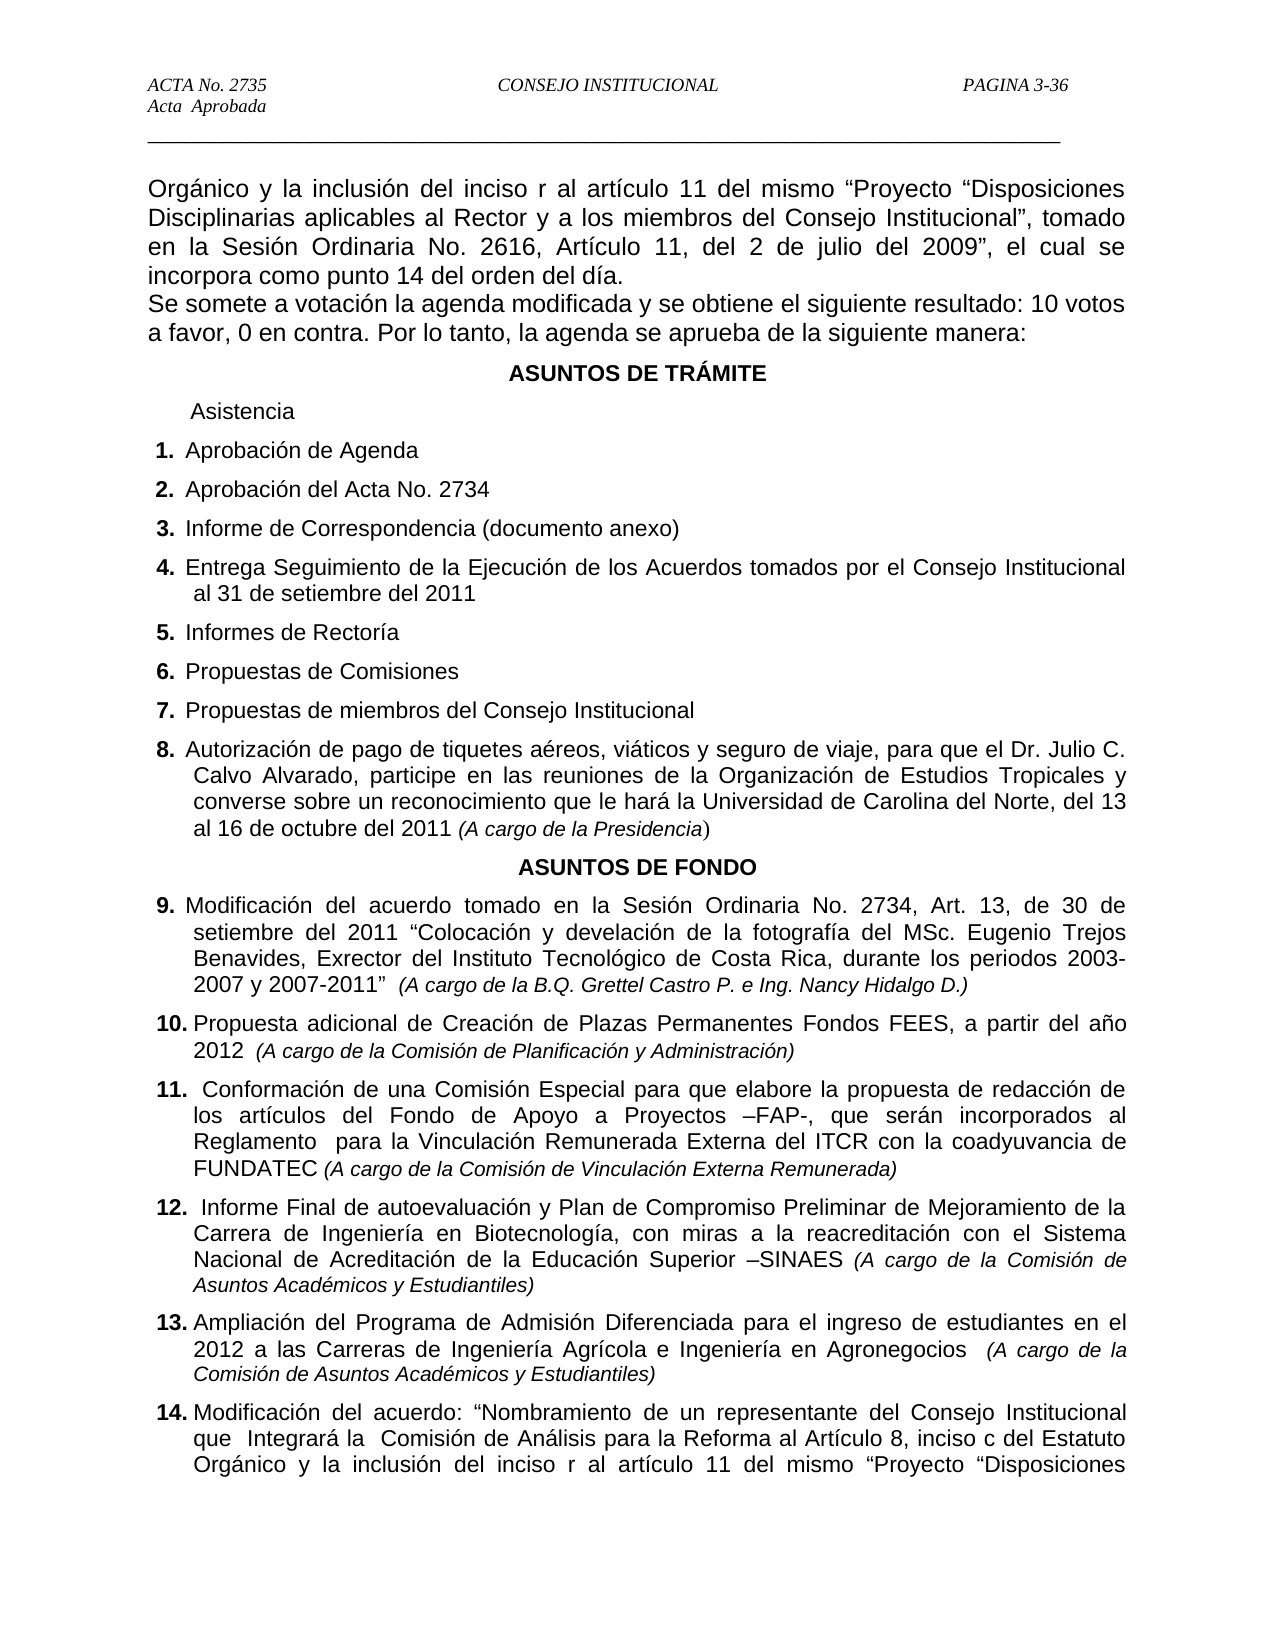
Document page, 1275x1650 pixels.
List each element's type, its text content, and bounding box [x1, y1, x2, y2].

text ASUNTOS DE TRÁMITE [148, 359, 1127, 386]
list Entrega Seguimiento de la Ejecución de los Acuerdos tomados por el Consejo Institucional al 31 de setiembre del 2011 [156, 554, 1127, 606]
list Ampliación del Programa de Admisión Diferenciada para el ingreso de estudiantes en el las Carreras de Ingeniería Agrícola e Ingeniería en Agronegocios (A cargo de la Comisión de Asuntos Académicos y Estudiantiles) [156, 1309, 1127, 1386]
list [156, 1398, 1127, 1477]
list Autorización de pago de tiquetes aéreos, viáticos y seguro de viaje, para que el Dr. Julio C. Calvo Alvarado, participe en las reuniones de la Organización de Estudios Tropicales y converse sobre un reconocimiento que le hará la Universidad de Carolina del Norte, del 13 al 16 de octubre del 2011 (A cargo de ) [156, 736, 1127, 841]
list Propuestas de miembros del Consejo Institucional [156, 697, 1127, 723]
list Aprobación de Agenda [155, 437, 1127, 463]
list Propuestas de Comisiones [156, 658, 1127, 684]
list Informe de Correspondencia (documento anexo) [156, 515, 1127, 541]
text ASUNTOS DE FONDO [148, 853, 1127, 880]
list Modificación del acuerdo tomado en la Sesión Ordinaria No. 2734, Art. 13, de 30 de setiembre del 2011 “Colocación y develación de la fotografía del MSc. Eugenio Trejos Benavides, Exrector del Instituto Tecnológico de Costa Rica, durante los periodos 2003-2007 y 2007- (A cargo de la B.Q. Grettel Castro P. e Ing. Nancy Hidalgo D.) [156, 892, 1127, 998]
list Informes de Rectoría [156, 619, 1127, 645]
text Asistencia [148, 398, 1127, 425]
list Conformación de una Comisión Especial para que elabore la propuesta de redacción de los artículos del Fondo de Apoyo a Proyectos –FAP-, que serán incorporados al Reglamento para la Vinculación Remunerada Externa del ITCR con la coadyuvancia de FUNDATEC (A cargo de la Comisión de Vinculación Externa Remunerada) [156, 1076, 1127, 1181]
list Aprobación del Acta No. 2734 [155, 476, 1127, 502]
text Se somete a votación la agenda modificada y se obtiene el siguiente resultado: 10 votos a favor, 0 en contra. Por lo tanto, la agenda se aprueba de la siguiente manera: [148, 289, 1127, 347]
list Informe Final de autoevaluación y Plan de Compromiso Preliminar de Mejoramiento de la Carrera de Ingeniería en Biotecnología, con miras a la reacreditación con el Sistema Nacional de Acreditación de la Educación Superior –SINAES (A cargo de la Comisión de Asuntos Académicos y Estudiantiles) [156, 1194, 1127, 1297]
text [148, 174, 1127, 289]
list Propuesta adicional de Creación de Plazas Permanentes Fondos FEES, a partir del año 2012 (A cargo de de Planificación y Administración) [156, 1010, 1127, 1063]
